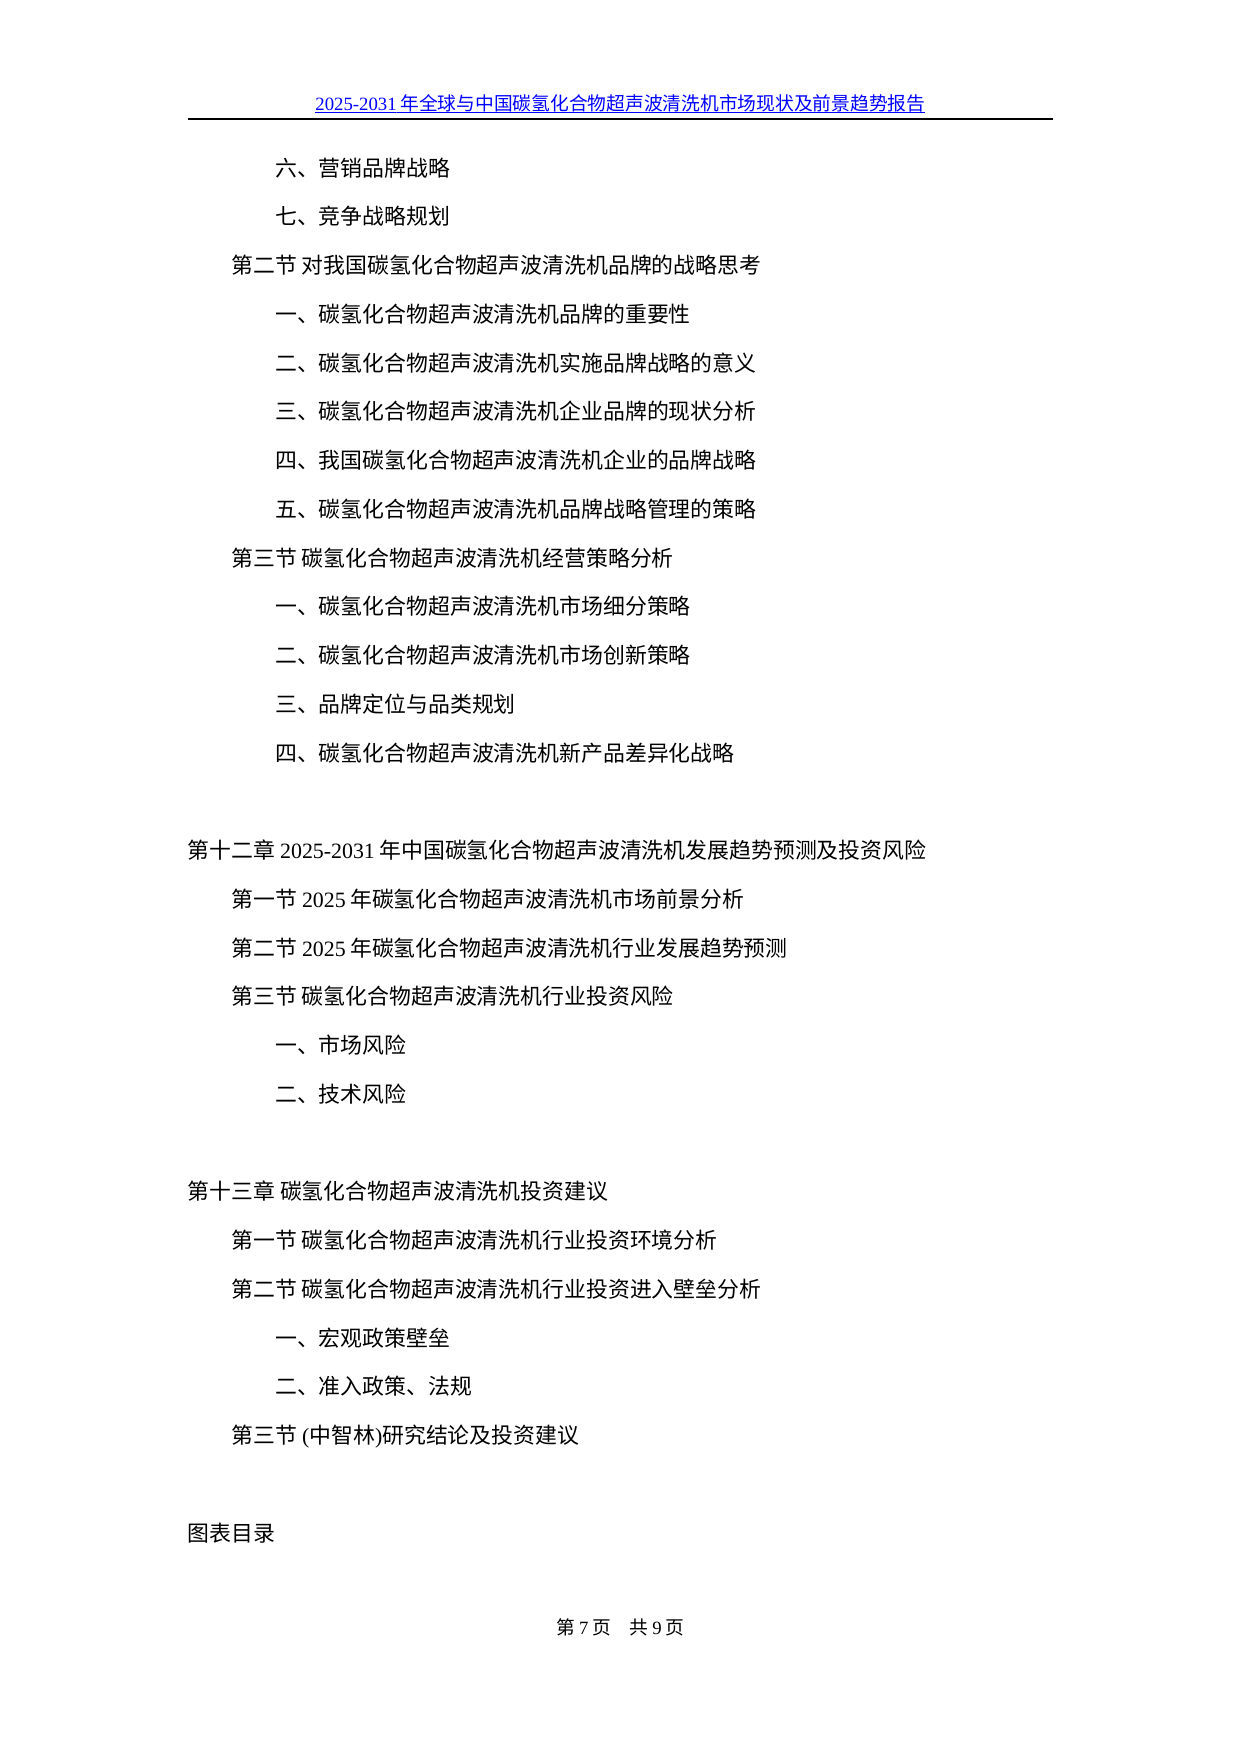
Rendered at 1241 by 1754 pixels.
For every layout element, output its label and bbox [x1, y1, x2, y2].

text [187, 150, 1053, 1548]
